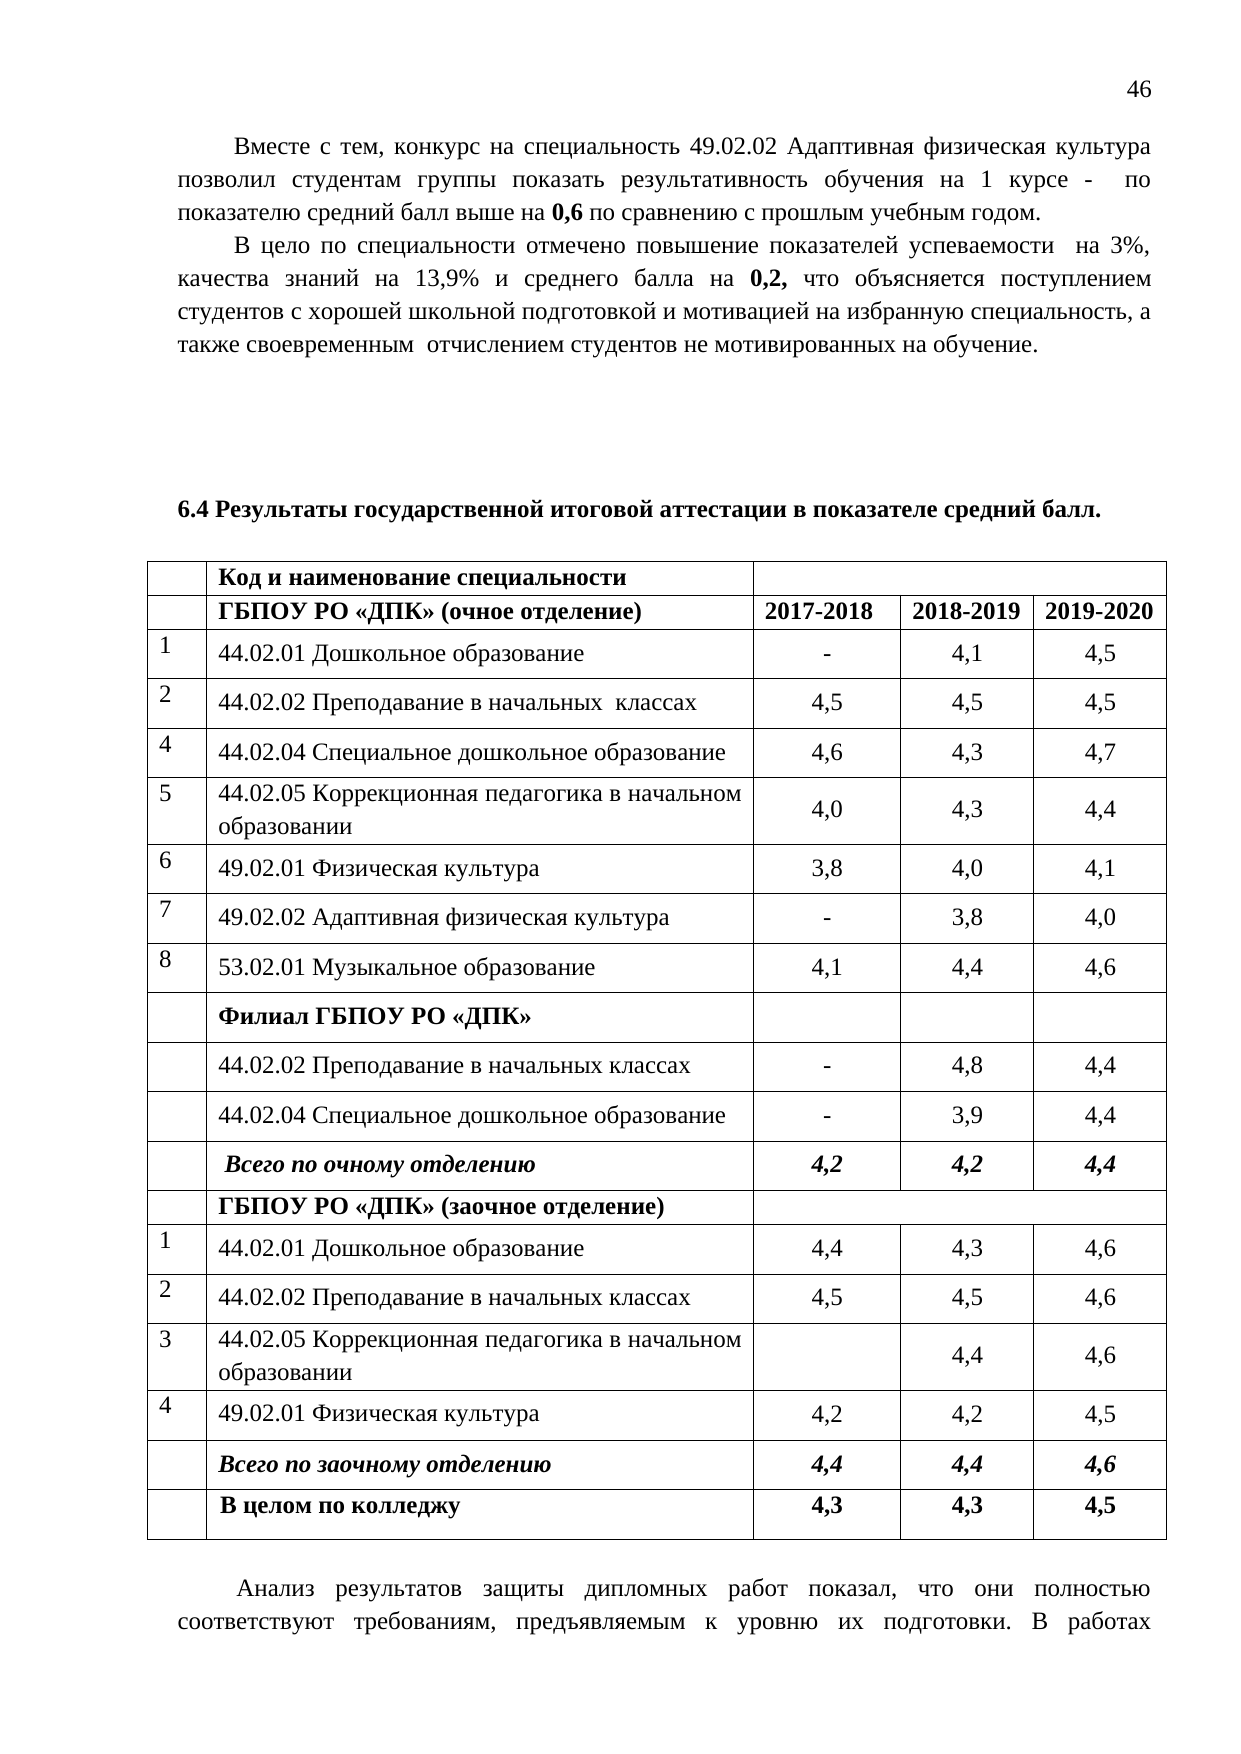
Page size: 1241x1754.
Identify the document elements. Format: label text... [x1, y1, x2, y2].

table_cell 2017-2018 [754, 596, 900, 629]
table_cell 4,4 [1034, 1092, 1166, 1141]
table_header [148, 562, 206, 594]
table_cell Всего по заочному отделению [207, 1441, 753, 1489]
table_cell 4,7 [1034, 729, 1166, 777]
table_cell 4,2 [754, 1391, 900, 1440]
text В цело по специальности отмечено повышение показателей успеваемости на 3%, качества знаний на 13,9% и среднего балла на 0,2, что объясняется поступлением студентов с хорошей школьной подготовкой и мотивацией на избранную специальность, а также своевременным отчислением студентов не мотивированных на обучение. [177, 230, 1152, 358]
table_cell 44.02.05 Коррекционная педагогика в начальном образовании [207, 1324, 753, 1389]
table_cell 4,6 [1034, 1324, 1166, 1389]
table_cell 44.02.01 Дошкольное образование [207, 1225, 753, 1273]
table_cell 4,4 [901, 944, 1033, 992]
table_cell [148, 1191, 206, 1224]
table_header Код и наименование специальности [207, 562, 753, 594]
table_cell 2 [148, 1275, 206, 1323]
table_cell 7 [148, 894, 206, 943]
table_cell 4,5 [1034, 679, 1166, 728]
table_cell 4,6 [754, 729, 900, 777]
table_cell 4,0 [901, 845, 1033, 893]
table_cell 4,1 [754, 944, 900, 992]
table_cell 3,8 [901, 894, 1033, 943]
table_cell ГБПОУ РО «ДПК» (очное отделение) [207, 596, 753, 629]
table_cell 44.02.04 Специальное дошкольное образование [207, 729, 753, 777]
table_cell 4,4 [1034, 1043, 1166, 1091]
table_cell 3,9 [901, 1092, 1033, 1141]
table_cell Всего по очному отделению [207, 1142, 753, 1190]
table_cell 4,6 [1034, 1275, 1166, 1323]
table_cell 44.02.02 Преподавание в начальных классах [207, 1043, 753, 1091]
table_cell В целом по колледжу [207, 1490, 753, 1539]
table_cell 4,6 [1034, 1441, 1166, 1489]
table_cell 4,3 [901, 729, 1033, 777]
table_cell [754, 1191, 1166, 1224]
table_cell 44.02.02 Преподавание в начальных классах [207, 1275, 753, 1323]
table_cell 4,5 [1034, 1391, 1166, 1440]
table_cell 4,6 [1034, 1225, 1166, 1273]
table_cell [148, 1490, 206, 1539]
table_cell - [754, 630, 900, 678]
table_cell 4,1 [901, 630, 1033, 678]
table_cell [148, 1441, 206, 1489]
table_cell 44.02.01 Дошкольное образование [207, 630, 753, 678]
table_cell 3,8 [754, 845, 900, 893]
table_cell 3 [148, 1324, 206, 1389]
table_cell 4,2 [901, 1391, 1033, 1440]
table_cell 4,4 [754, 1225, 900, 1273]
table_cell [754, 993, 900, 1042]
table_cell [148, 596, 206, 629]
table_cell 4,5 [1034, 1490, 1166, 1539]
table_cell [148, 993, 206, 1042]
table_cell 4,2 [754, 1142, 900, 1190]
table_cell 2018-2019 [901, 596, 1033, 629]
table_cell 4,8 [901, 1043, 1033, 1091]
table_cell 6 [148, 845, 206, 893]
table_cell 4,0 [1034, 894, 1166, 943]
table_cell 4,3 [901, 778, 1033, 844]
table_cell 44.02.02 Преподавание в начальных классах [207, 679, 753, 728]
table_cell 49.02.01 Физическая культура [207, 1391, 753, 1440]
table_cell 4,4 [754, 1441, 900, 1489]
table_cell 4,5 [754, 1275, 900, 1323]
table_cell 53.02.01 Музыкальное образование [207, 944, 753, 992]
table_cell 8 [148, 944, 206, 992]
table_cell 2 [148, 679, 206, 728]
table_cell 4,4 [1034, 778, 1166, 844]
table_cell 4,5 [901, 1275, 1033, 1323]
table_cell - [754, 894, 900, 943]
table_cell 4,6 [1034, 944, 1166, 992]
table_cell 4,4 [1034, 1142, 1166, 1190]
table_cell 49.02.01 Физическая культура [207, 845, 753, 893]
table_cell 2019-2020 [1034, 596, 1166, 629]
table_cell [1034, 993, 1166, 1042]
table_cell 49.02.02 Адаптивная физическая культура [207, 894, 753, 943]
table_cell 4,5 [901, 679, 1033, 728]
table_cell 1 [148, 630, 206, 678]
table_cell 4,5 [1034, 630, 1166, 678]
table_cell 1 [148, 1225, 206, 1273]
table_cell 44.02.05 Коррекционная педагогика в начальном образовании [207, 778, 753, 844]
text 6.4 Результаты государственной итоговой аттестации в показателе средний балл. [177, 494, 1152, 523]
table_cell 44.02.04 Специальное дошкольное образование [207, 1092, 753, 1141]
table_cell 4 [148, 729, 206, 777]
table_cell [148, 1092, 206, 1141]
table_cell 4,1 [1034, 845, 1166, 893]
table_cell Филиал ГБПОУ РО «ДПК» [207, 993, 753, 1042]
table_cell [901, 993, 1033, 1042]
table_cell - [754, 1043, 900, 1091]
table_cell 4,4 [901, 1441, 1033, 1489]
table_cell [148, 1043, 206, 1091]
table_cell 4,0 [754, 778, 900, 844]
table_cell 5 [148, 778, 206, 844]
text Вместе с тем, конкурс на специальность 49.02.02 Адаптивная физическая культура позволил студентам группы показать результативность обучения на 1 курсе - по показателю средний балл выше на 0,6 по сравнению с прошлым учебным годом. [177, 131, 1152, 226]
table_cell [148, 1142, 206, 1190]
table_cell 4,2 [901, 1142, 1033, 1190]
table_header [754, 562, 1166, 594]
table_cell ГБПОУ РО «ДПК» (заочное отделение) [207, 1191, 753, 1224]
table_cell 4,3 [901, 1225, 1033, 1273]
table_cell 4,5 [754, 679, 900, 728]
table_cell [754, 1324, 900, 1389]
table_cell 4,3 [754, 1490, 900, 1539]
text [177, 1573, 1152, 1635]
table_cell 4 [148, 1391, 206, 1440]
table_cell 4,3 [901, 1490, 1033, 1539]
table_cell - [754, 1092, 900, 1141]
table_cell 4,4 [901, 1324, 1033, 1389]
